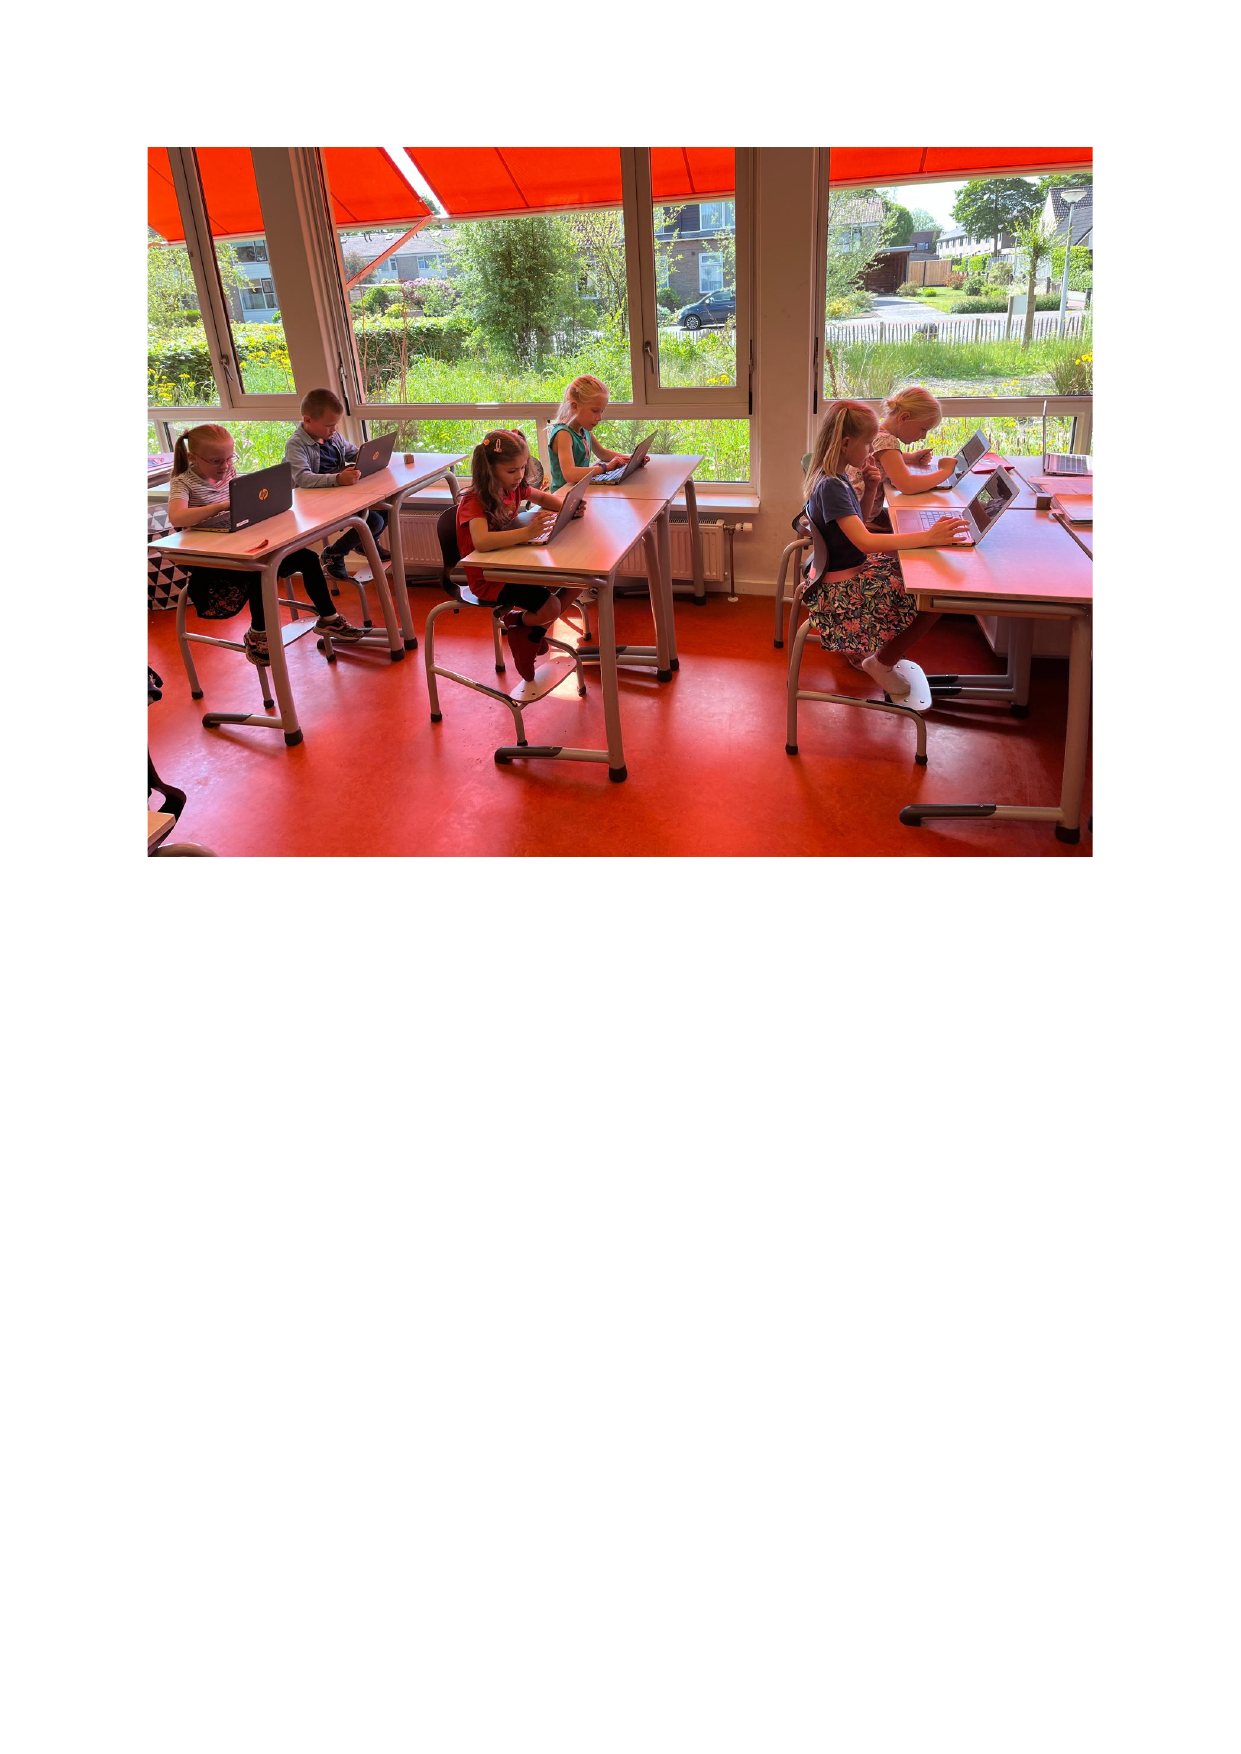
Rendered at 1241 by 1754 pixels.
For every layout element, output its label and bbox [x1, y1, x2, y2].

picture [147, 147, 1093, 857]
